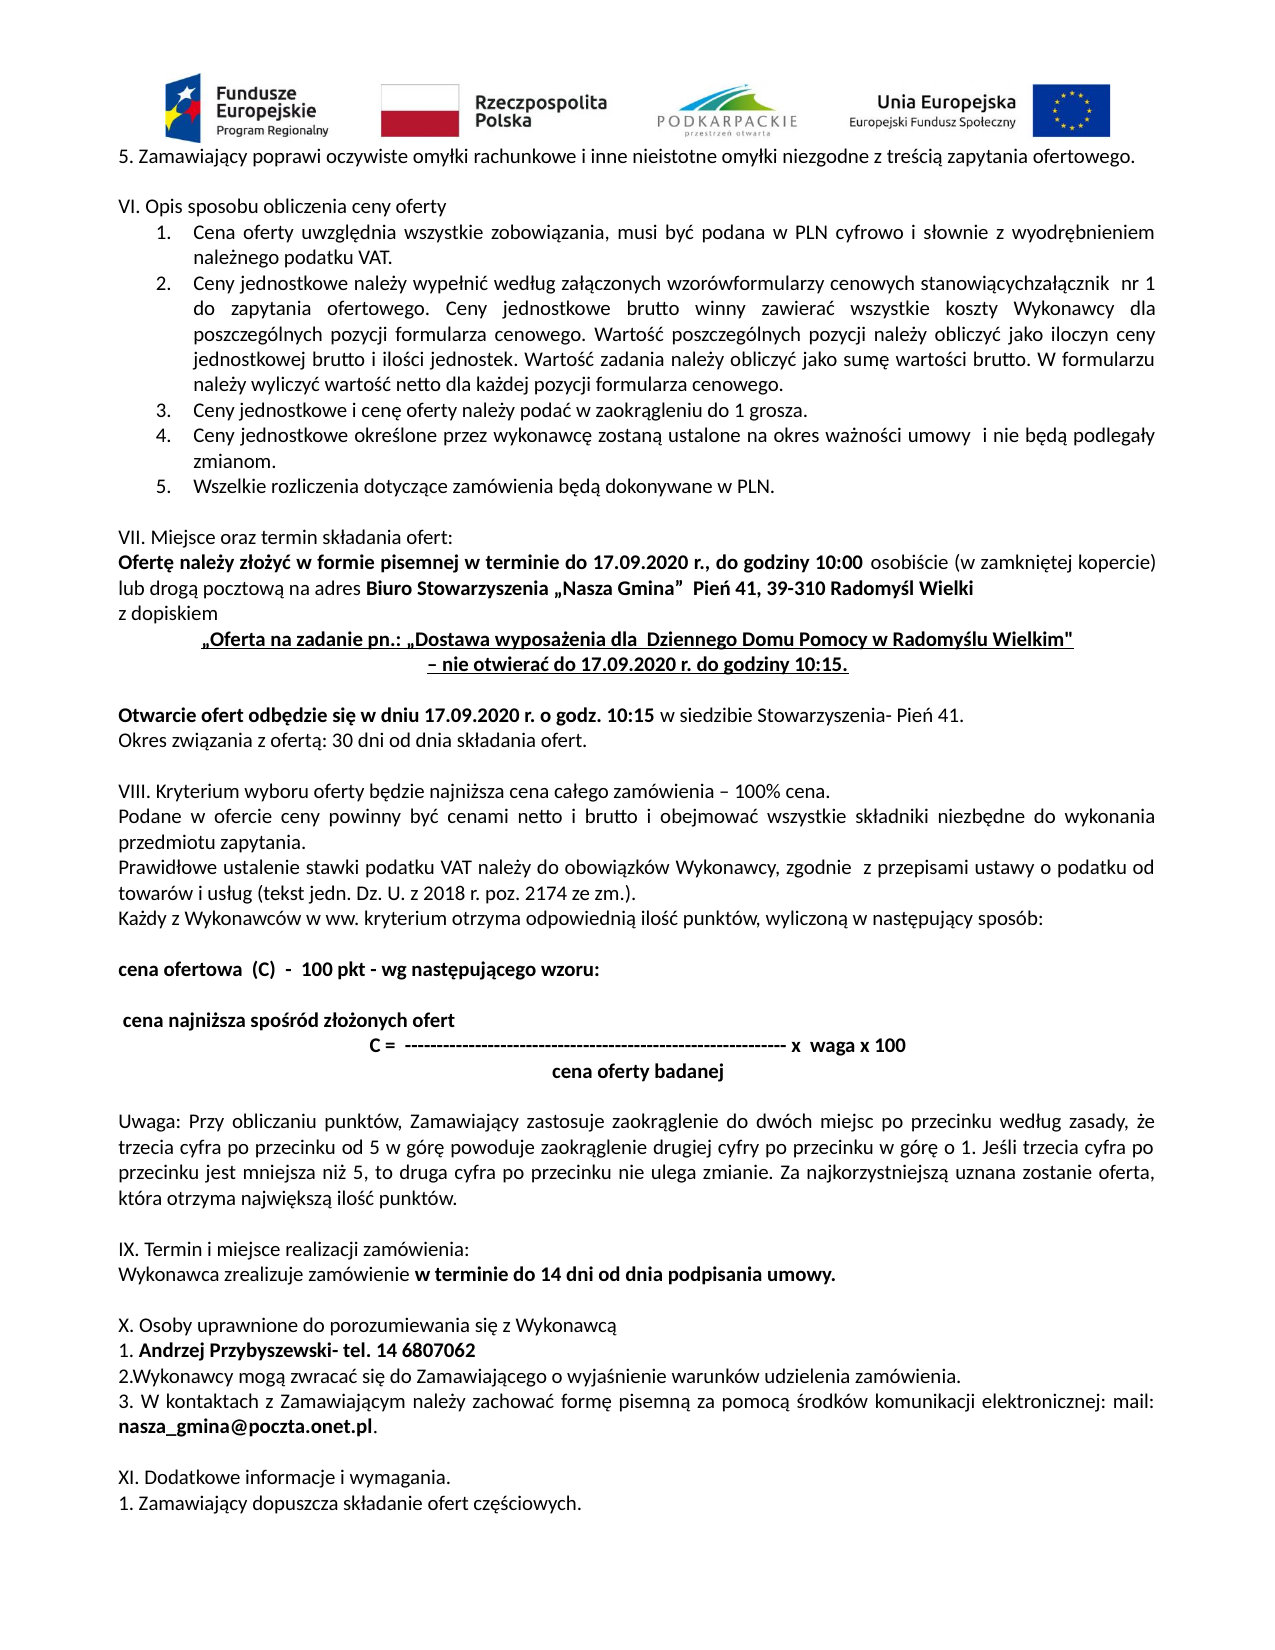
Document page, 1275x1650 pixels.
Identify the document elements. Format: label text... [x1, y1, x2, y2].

text X. Osoby uprawnione do porozumiewania się z Wykonawcą [118, 1312, 1157, 1337]
text 1. Zamawiający dopuszcza składanie ofert częściowych. [118, 1490, 1157, 1515]
text VI. Opis sposobu obliczenia ceny oferty [118, 194, 1157, 219]
text IX. Termin i miejsce realizacji zamówienia: [118, 1236, 1157, 1261]
list Ceny jednostkowe i cenę oferty należy podać w zaokrągleniu do 1 grosza. [156, 397, 1157, 422]
text 5. Zamawiający poprawi oczywiste omyłki rachunkowe i inne nieistotne omyłki niezgodne z treścią zapytania ofertowego. [118, 143, 1157, 168]
text Każdy z Wykonawców w ww. kryterium otrzyma odpowiednią ilość punktów, wyliczoną w następujący sposób: [118, 905, 1157, 931]
list Ceny jednostkowe należy wypełnić według załączonych wzorówformularzy cenowych stanowiącychzałącznik nr 1 do zapytania ofertowego. Ceny jednostkowe brutto winny zawierać wszystkie koszty Wykonawcy dla poszczególnych pozycji formularza cenowego. Wartość poszczególnych pozycji należy obliczyć jako iloczyn ceny jednostkowej brutto i ilości jednostek. Wartość zadania należy obliczyć jako sumę wartości brutto. W formularzu należy wyliczyć wartość netto dla każdej pozycji formularza cenowego. [156, 270, 1157, 397]
text VIII. Kryterium wyboru oferty będzie najniższa cena całego zamówienia – 100% cena. [118, 778, 1157, 804]
text Wykonawca zrealizuje zamówienie w terminie do 14 dni od dnia podpisania umowy. [118, 1261, 1157, 1287]
text cena ofertowa (C) - 100 pkt - wg następującego wzoru: [118, 956, 1157, 982]
text Prawidłowe ustalenie stawki podatku VAT należy do obowiązków Wykonawcy, zgodnie z przepisami ustawy o podatku od towarów i usług (tekst jedn. Dz. U. z 2018 r. poz. 2174 ze zm.). [118, 854, 1157, 905]
text Ofertę należy złożyć w formie pisemnej w terminie do 17.09.2020 r., do godziny 10:00 osobiście (w zamkniętej kopercie) lub drogą pocztową na adres Biuro Stowarzyszenia „Nasza Gmina” Pień 41, 39-310 Radomyśl Wielki [118, 549, 1157, 600]
text 1. Andrzej Przybyszewski- tel. 14 6807062 [118, 1337, 1157, 1363]
text 2.Wykonawcy mogą zwracać się do Zamawiającego o wyjaśnienie warunków udzielenia zamówienia. [118, 1363, 1157, 1388]
text Okres związania z ofertą: 30 dni od dnia składania ofert. [118, 727, 1157, 753]
text cena oferty badanej [119, 1058, 1157, 1083]
list Ceny jednostkowe określone przez wykonawcę zostaną ustalone na okres ważności umowy i nie będą podlegały zmianom. [156, 422, 1157, 473]
list Cena oferty uwzględnia wszystkie zobowiązania, musi być podana w PLN cyfrowo i słownie z wyodrębnieniem należnego podatku VAT. [156, 219, 1157, 270]
text XI. Dodatkowe informacje i wymagania. [118, 1464, 1157, 1490]
text C = ------------------------------------------------------------ x waga x 100 [119, 1032, 1157, 1058]
text Uwaga: Przy obliczaniu punktów, Zamawiający zastosuje zaokrąglenie do dwóch miejsc po przecinku według zasady, że trzecia cyfra po przecinku od 5 w górę powoduje zaokrąglenie drugiej cyfry po przecinku w górę o 1. Jeśli trzecia cyfra po przecinku jest mniejsza niż 5, to druga cyfra po przecinku nie ulega zmianie. Za najkorzystniejszą uznana zostanie oferta, która otrzyma największą ilość punktów. [118, 1109, 1157, 1210]
text 3. W kontaktach z Zamawiającym należy zachować formę pisemną za pomocą środków komunikacji elektronicznej: mail: nasza_gmina@poczta.onet.pl. [118, 1388, 1157, 1439]
list Wszelkie rozliczenia dotyczące zamówienia będą dokonywane w PLN. [156, 473, 1157, 499]
text VII. Miejsce oraz termin składania ofert: [118, 524, 1157, 549]
text Otwarcie ofert odbędzie się w dniu 17.09.2020 r. o godz. 10:15 w siedzibie Stowarzyszenia- Pień 41. [118, 702, 1157, 727]
picture [165, 73, 1111, 143]
text z dopiskiem [118, 600, 1157, 626]
text Podane w ofercie ceny powinny być cenami netto i brutto i obejmować wszystkie składniki niezbędne do wykonania przedmiotu zapytania. [118, 804, 1157, 854]
text cena najniższa spośród złożonych ofert [118, 1007, 1157, 1032]
text „Oferta na zadanie pn.: „Dostawa wyposażenia dla Dziennego Domu Pomocy w Radomyślu Wielkim" [118, 626, 1157, 651]
text – nie otwierać do 17.09.2020 r. do godziny 10:15. [118, 651, 1157, 677]
